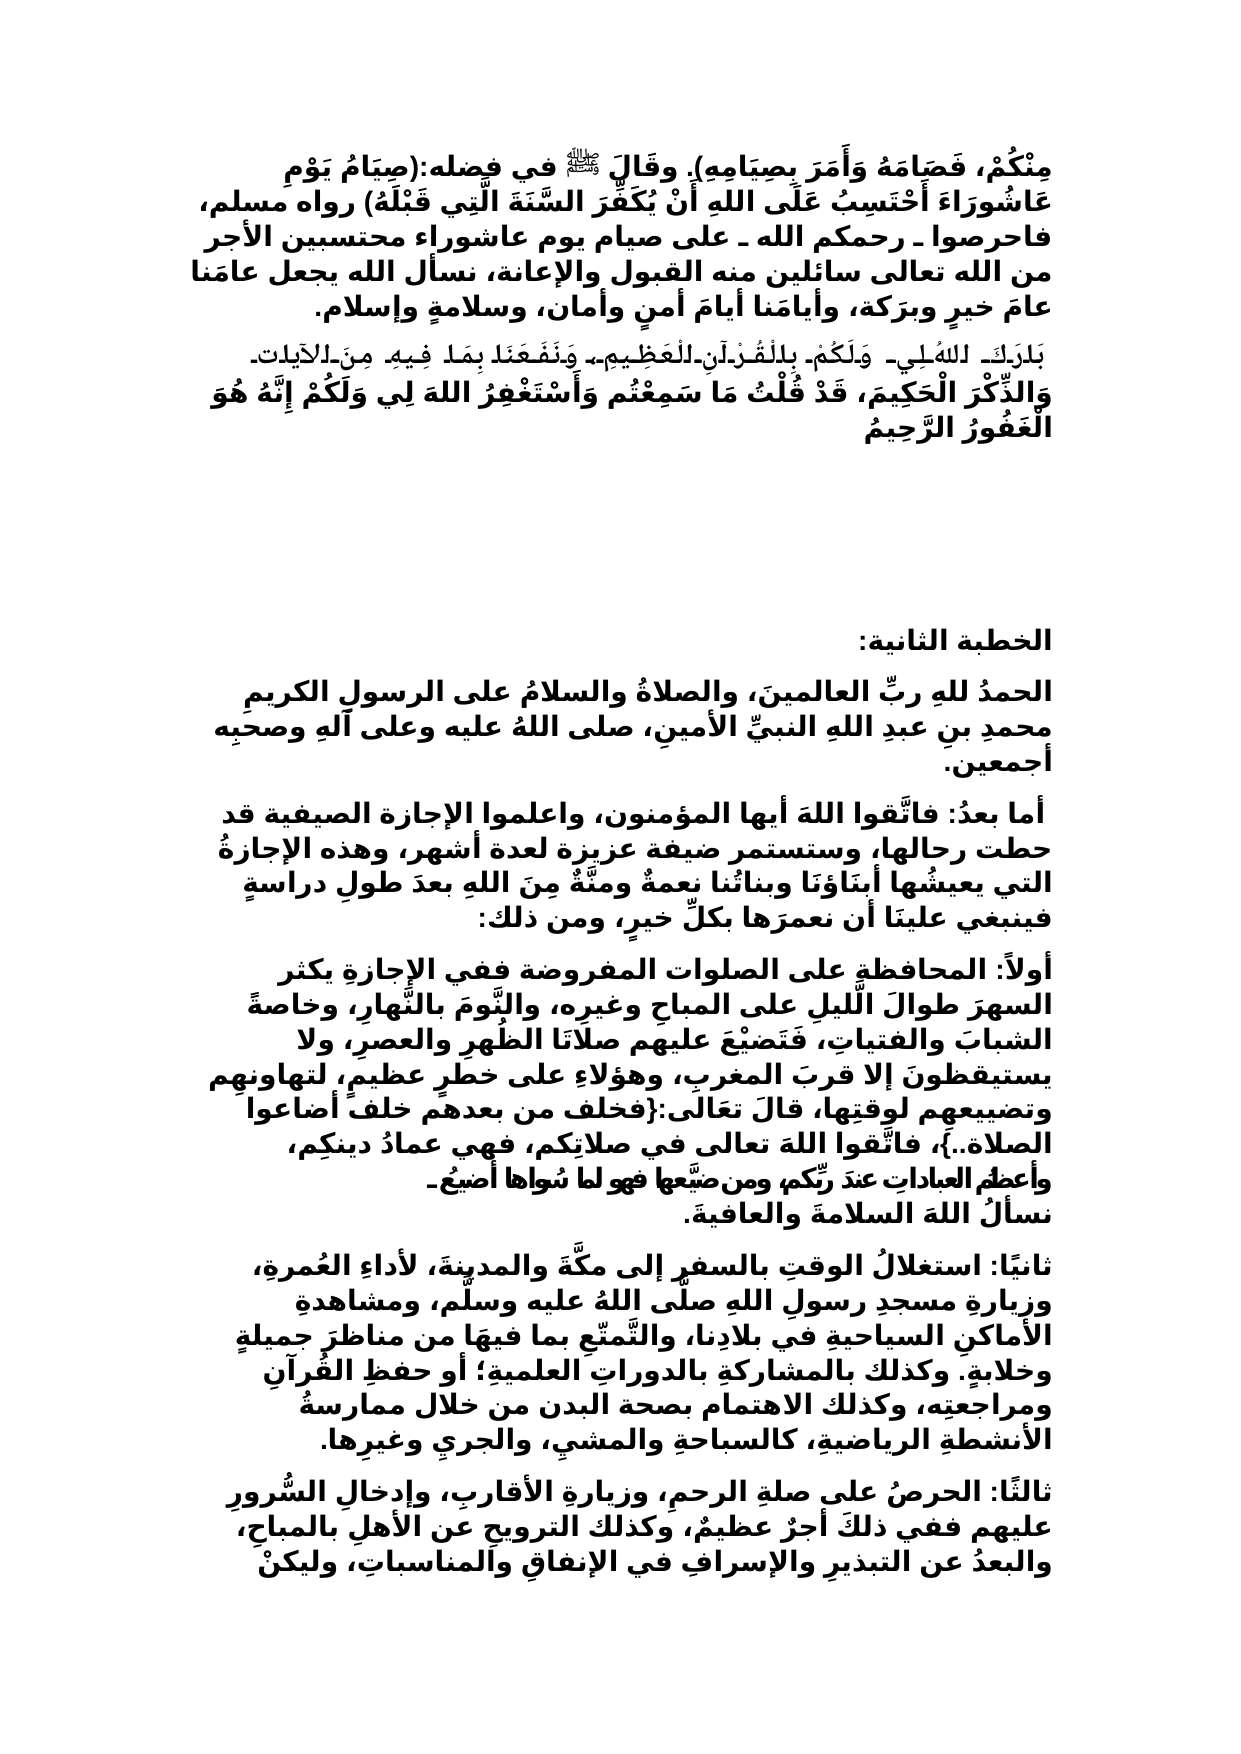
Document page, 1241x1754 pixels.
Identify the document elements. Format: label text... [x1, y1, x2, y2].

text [187, 150, 1053, 322]
text بَارَكَ اللهُ لِي وَلَكُمْ بِالْقُرْآنِ الْعَظِيمِ، وَنَفَعَنَا بِمَا فِيهِ مِنَ الآيات وَالذِّكْرَ الْحَكِيمَ، قَدْ قُلْتُ مَا سَمِعْتُم وَأَسْتَغْفِرُ اللهَ لِي وَلَكُمْ إِنَّهُ هُوَ الْغَفُورُ الرَّحِيمُ [187, 341, 1053, 443]
text ثانيًا: استغلالُ الوقتِ بالسفر إلى مكَّةَ والمدينةَ، لأداءِ العُمرةِ، وزيارةِ مسجدِ رسولِ اللهِ صلَّى اللهُ عليه وسلَّم، ومشاهدةِ الأماكنِ السياحيةِ في بلادِنا، والتَّمتّعِ بما فيهَا من مناظرَ جميلةٍ وخلابةٍ. وكذلك بالمشاركةِ بالدوراتِ العلميةِ؛ أو حفظِ القُرآنِ ومراجعتِه، وكذلك الاهتمام بصحة البدن من خلال ممارسةُ الأنشطةِ الرياضيةِ، كالسباحةِ والمشيِ، والجريِ وغيرِها. [187, 1249, 1053, 1456]
text أما بعدُ: فاتَّقوا اللهَ أيها المؤمنون، واعلموا الإجازة الصيفية قد حطت رحالها، وستستمر ضيفة عزيزة لعدة أشهر، وهذه الإجازةُ التي يعيشُها أبنَاؤنَا وبناتُنا نعمةٌ ومنَّةٌ مِنَ اللهِ بعدَ طولِ دراسةٍ فينبغي علينَا أن نعمرَها بكلِّ خيرٍ، ومن ذلك: [187, 797, 1053, 934]
text أولاً: المحافظة على الصلوات المفروضة ففي الإجازةِ يكثر السهرَ طوالَ الَّليلِ على المباحِ وغيرِه، والنَّومَ بالنَّهارِ، وخاصةً الشبابَ والفتياتِ، فَتَضيْعَ عليهم صلاتَا الظُهرِ والعصرِ، ولا يستيقظونَ إلا قربَ المغربِ، وهؤلاءِ على خطرٍ عظيمٍ، لتهاونهِم وتضييعهِم لوقتِها، قالَ تعَالى:{فخلف من بعدهم خلف أضاعوا الصلاة..}، فاتَّقوا اللهَ تعالى في صلاتِكم، فهي عمادُ دينكِم، وأعظمُ العباداتِ عندَ ربِّكم، ومن ضيَّعها فهو لما سُواها أضيعُ ـ نسألُ اللهَ السلامةَ والعافيةَ. [187, 953, 1053, 1229]
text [187, 1475, 1053, 1577]
text الخطبة الثانية: [187, 624, 1053, 656]
text الحمدُ للهِ ربِّ العالمينَ، والصلاةُ والسلامُ على الرسولِ الكريمِ محمدِ بنِ عبدِ اللهِ النبيِّ الأمينِ، صلى اللهُ عليه وعلى آلهِ وصحبِه أجمعين. [187, 675, 1053, 777]
